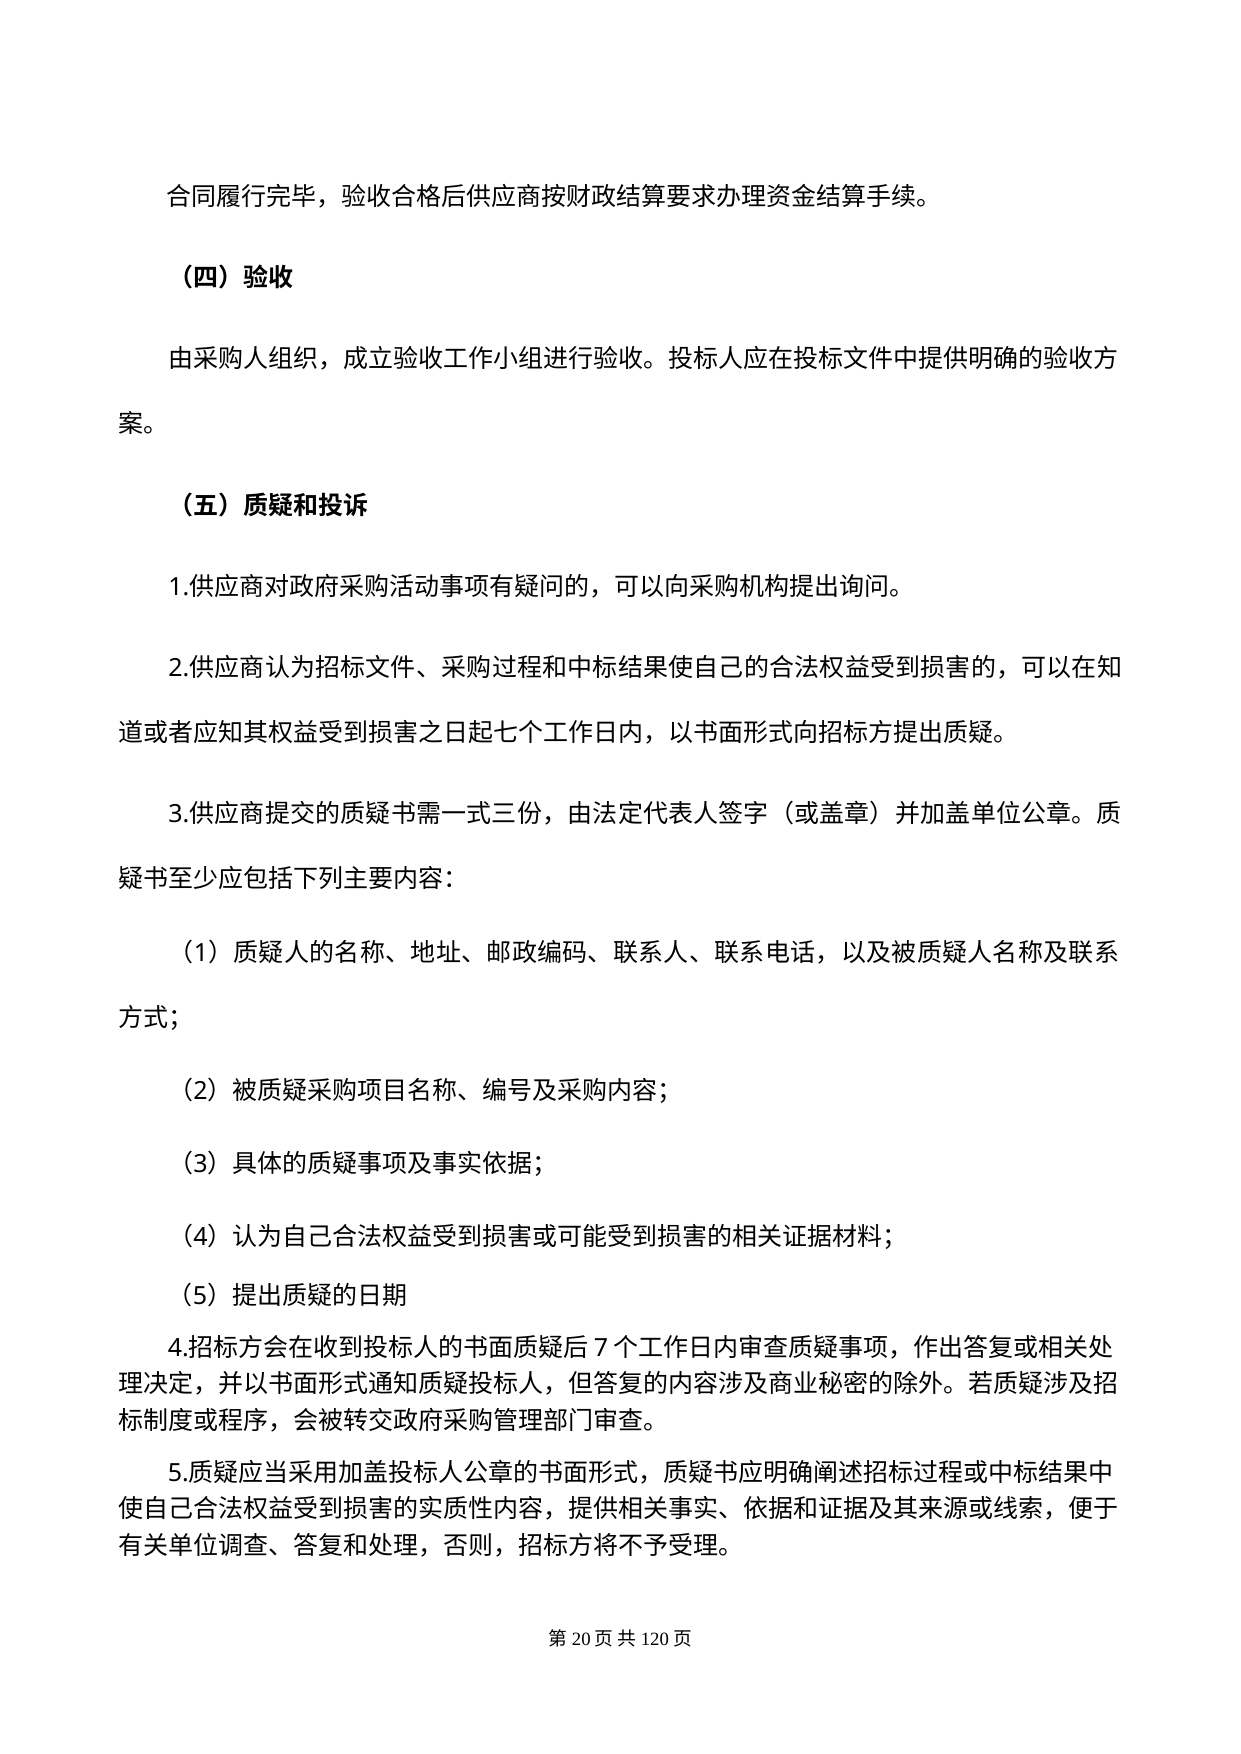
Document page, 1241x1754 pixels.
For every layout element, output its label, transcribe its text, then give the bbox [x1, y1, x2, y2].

text 3.供应商提交的质疑书需一式三份，由法定代表人签字（或盖章）并加盖单位公章。质疑书至少应包括下列主要内容： [118, 779, 1122, 909]
text （五）质疑和投诉 [118, 471, 1122, 536]
text 2.供应商认为招标文件、采购过程和中标结果使自己的合法权益受到损害的，可以在知道或者应知其权益受到损害之日起七个工作日内，以书面形式向招标方提出质疑。 [118, 633, 1122, 763]
text 4.招标方会在收到投标人的书面质疑后7个工作日内审查质疑事项，作出答复或相关处理决定，并以书面形式通知质疑投标人，但答复的内容涉及商业秘密的除外。若质疑涉及招标制度或程序，会被转交政府采购管理部门审查。 [118, 1328, 1122, 1436]
list 验收 [118, 243, 1122, 308]
text （1）质疑人的名称、地址、邮政编码、联系人、联系电话，以及被质疑人名称及联系方式； [118, 918, 1122, 1048]
text （3）具体的质疑事项及事实依据； [118, 1129, 1122, 1194]
text （2）被质疑采购项目名称、编号及采购内容； [118, 1056, 1122, 1121]
text （5）提出质疑的日期 [118, 1275, 1122, 1311]
text 5.质疑应当采用加盖投标人公章的书面形式，质疑书应明确阐述招标过程或中标结果中使自己合法权益受到损害的实质性内容，提供相关事实、依据和证据及其来源或线索，便于有关单位调查、答复和处理，否则，招标方将不予受理。 [118, 1453, 1122, 1561]
text 合同履行完毕，验收合格后供应商按财政结算要求办理资金结算手续。 [118, 162, 1122, 227]
text 由采购人组织，成立验收工作小组进行验收。投标人应在投标文件中提供明确的验收方案。 [118, 324, 1122, 454]
text （4）认为自己合法权益受到损害或可能受到损害的相关证据材料； [118, 1202, 1122, 1267]
text 1.供应商对政府采购活动事项有疑问的，可以向采购机构提出询问。 [118, 552, 1122, 617]
